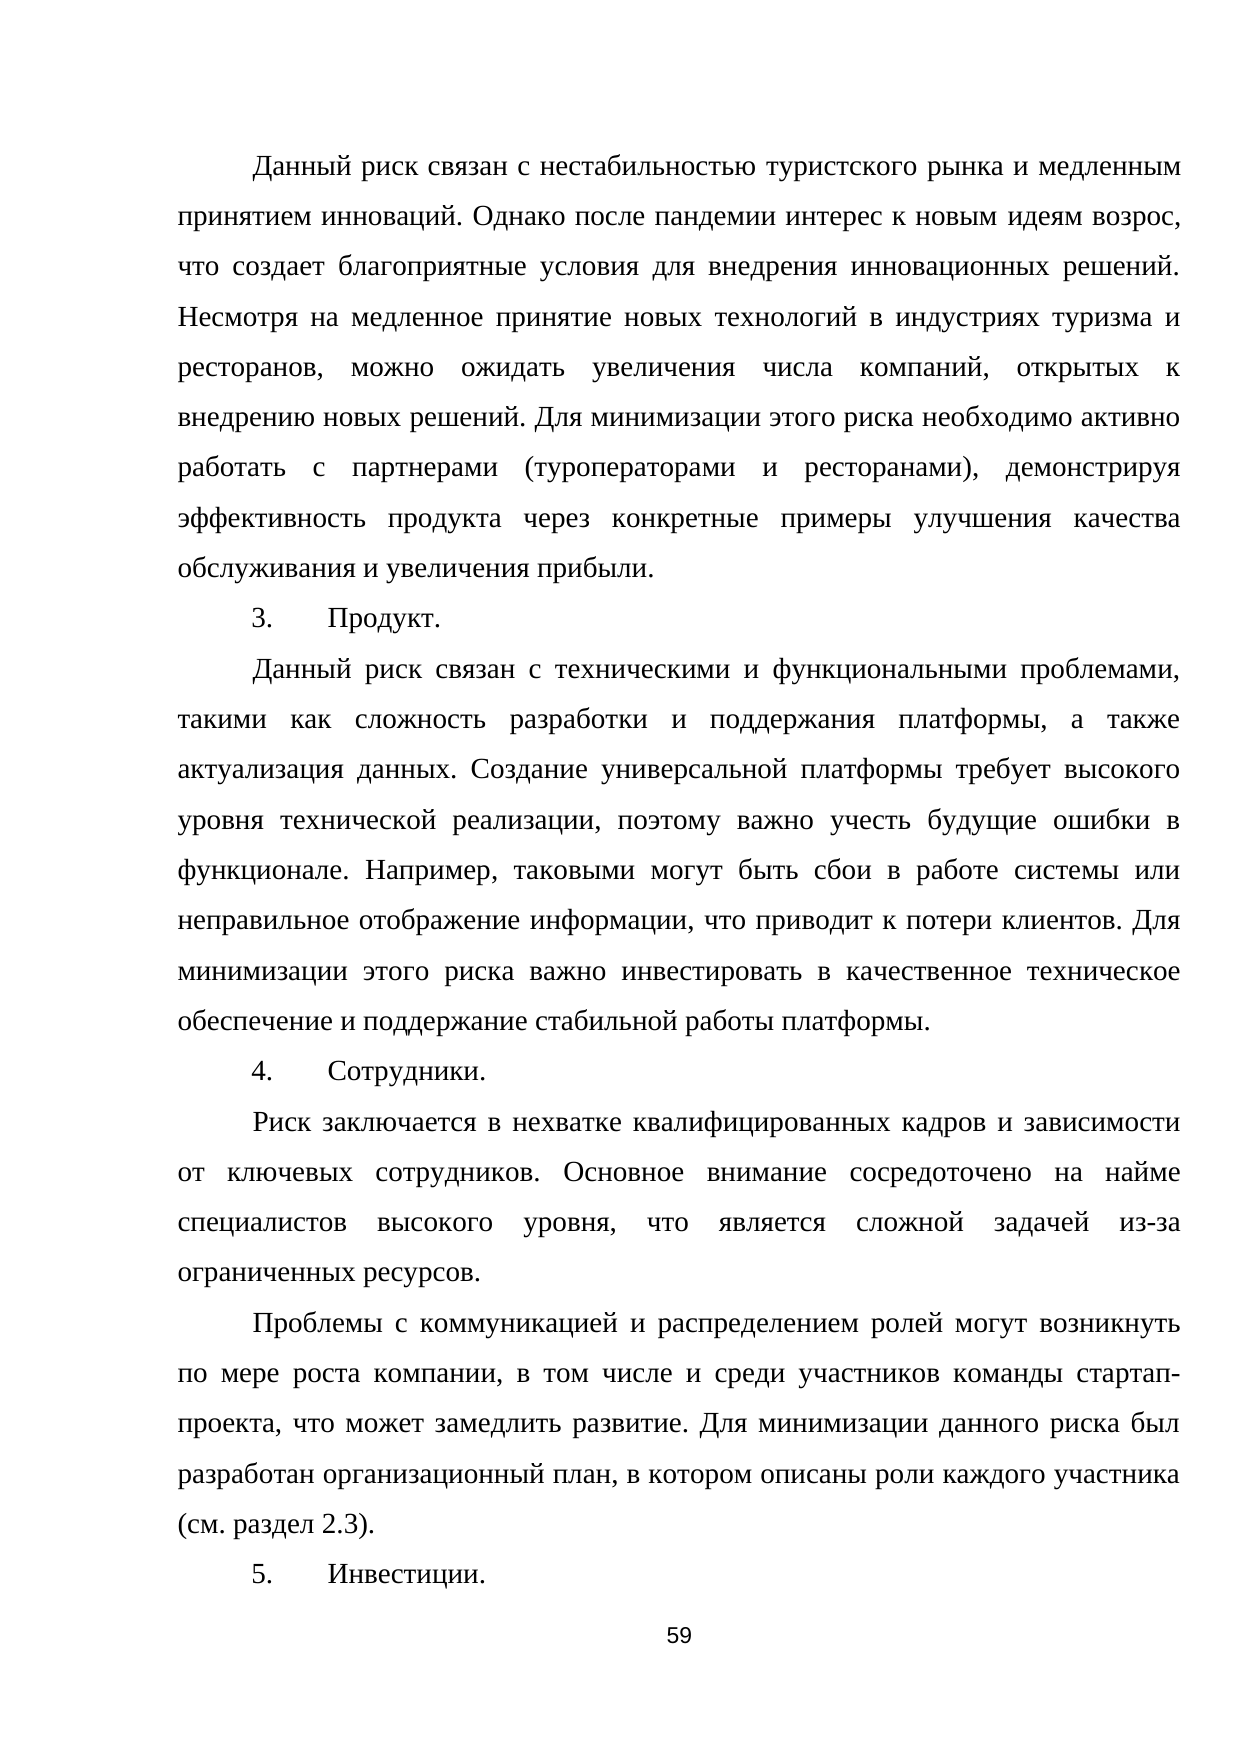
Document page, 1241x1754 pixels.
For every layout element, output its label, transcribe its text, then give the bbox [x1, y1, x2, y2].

text Проблемы с коммуникацией и распределением ролей могут возникнуть по мере роста компании, в том числе и среди участников команды стартап-проекта, что может замедлить развитие. Для минимизации данного риска был разработан организационный план, в котором описаны роли каждого участника (см. раздел 2.3). [177, 1305, 1181, 1540]
list Продукт. [177, 601, 1181, 634]
list Сотрудники. [177, 1053, 1181, 1087]
text Данный риск связан с нестабильностью туристского рынка и медленным принятием инноваций. Однако после пандемии интерес к новым идеям возрос, что создает благоприятные условия для внедрения инновационных решений. Несмотря на медленное принятие новых технологий в индустриях туризма и ресторанов, можно ожидать увеличения числа компаний, открытых к внедрению новых решений. Для минимизации этого риска необходимо активно работать с партнерами (туроператорами и ресторанами), демонстрируя эффективность продукта через конкретные примеры улучшения качества обслуживания и увеличения прибыли. [177, 148, 1181, 584]
list Инвестиции. [177, 1556, 1181, 1590]
text Риск заключается в нехватке квалифицированных кадров и зависимости от ключевых сотрудников. Основное внимание сосредоточено на найме специалистов высокого уровня, что является сложной задачей из-за ограниченных ресурсов. [177, 1104, 1181, 1288]
text Данный риск связан с техническими и функциональными проблемами, такими как сложность разработки и поддержания платформы, а также актуализация данных. Создание универсальной платформы требует высокого уровня технической реализации, поэтому важно учесть будущие ошибки в функционале. Например, таковыми могут быть сбои в работе системы или неправильное отображение информации, что приводит к потери клиентов. Для минимизации этого риска важно инвестировать в качественное техническое обеспечение и поддержание стабильной работы платформы. [177, 651, 1181, 1037]
